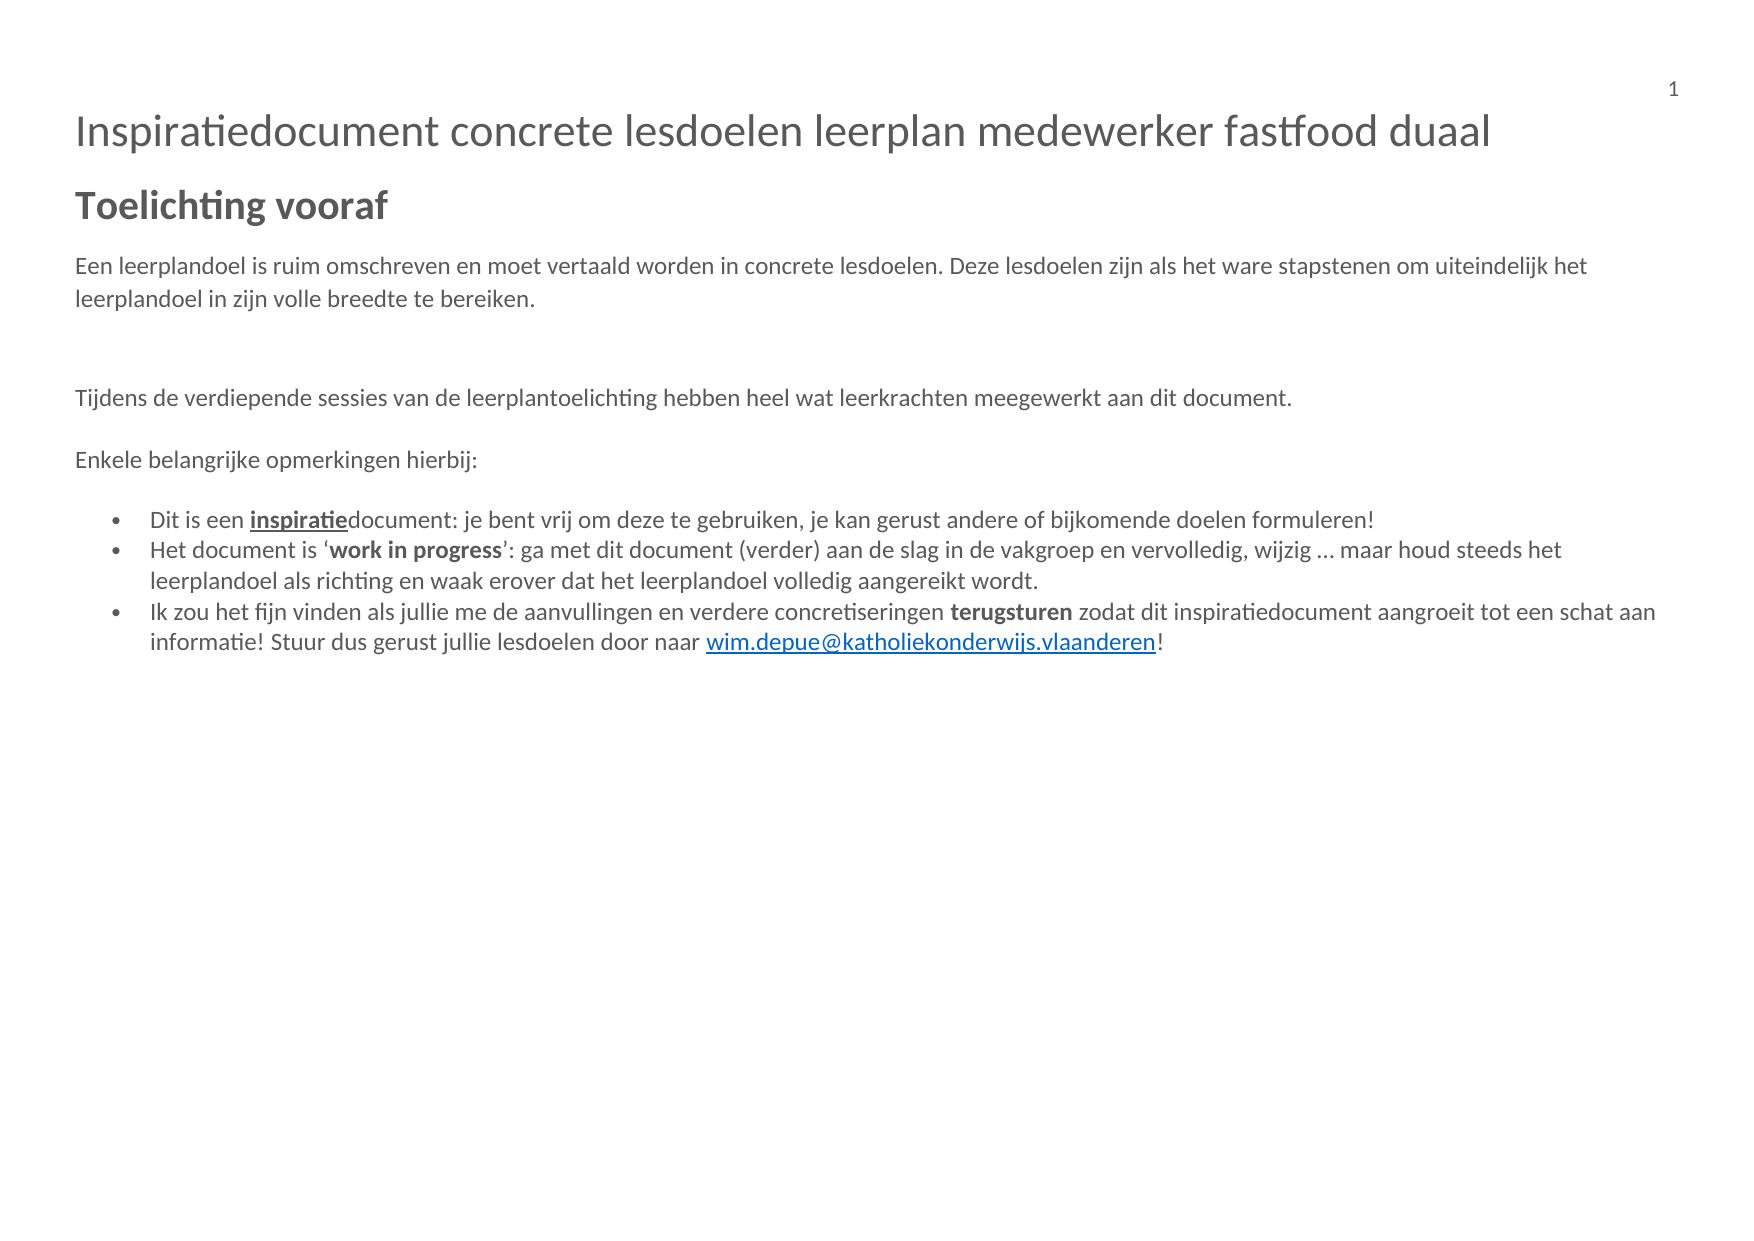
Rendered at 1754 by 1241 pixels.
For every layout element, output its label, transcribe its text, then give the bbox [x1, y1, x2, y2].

text Toelichting vooraf [75, 179, 1679, 229]
list Dit is een inspiratiedocument: je bent vrij om deze te gebruiken, je kan gerust andere of bijkomende doelen formuleren! [112, 504, 1679, 535]
text Een leerplandoel is ruim omschreven en moet vertaald worden in concrete lesdoelen. Deze lesdoelen zijn als het ware stapstenen om uiteindelijk het leerplandoel in zijn volle breedte te bereiken. [75, 250, 1679, 314]
text Tijdens de verdiepende sessies van de leerplantoelichting hebben heel wat leerkrachten meegewerkt aan dit document. [75, 382, 1679, 413]
list Het document is ‘work in progress’: ga met dit document (verder) aan de slag in de vakgroep en vervolledig, wijzig … maar houd steeds het leerplandoel als richting en waak erover dat het leerplandoel volledig aangereikt wordt. [112, 535, 1679, 596]
text Inspiratiedocument concrete lesdoelen leerplan medewerker fastfood duaal [75, 102, 1679, 158]
text Enkele belangrijke opmerkingen hierbij: [75, 444, 1679, 475]
list Ik zou het fijn vinden als jullie me de aanvullingen en verdere concretiseringen terugsturen zodat dit inspiratiedocument aangroeit tot een schat aan informatie! Stuur dus gerust jullie lesdoelen door naar wim.depue@katholiekonderwijs.vlaanderen! [112, 596, 1679, 657]
